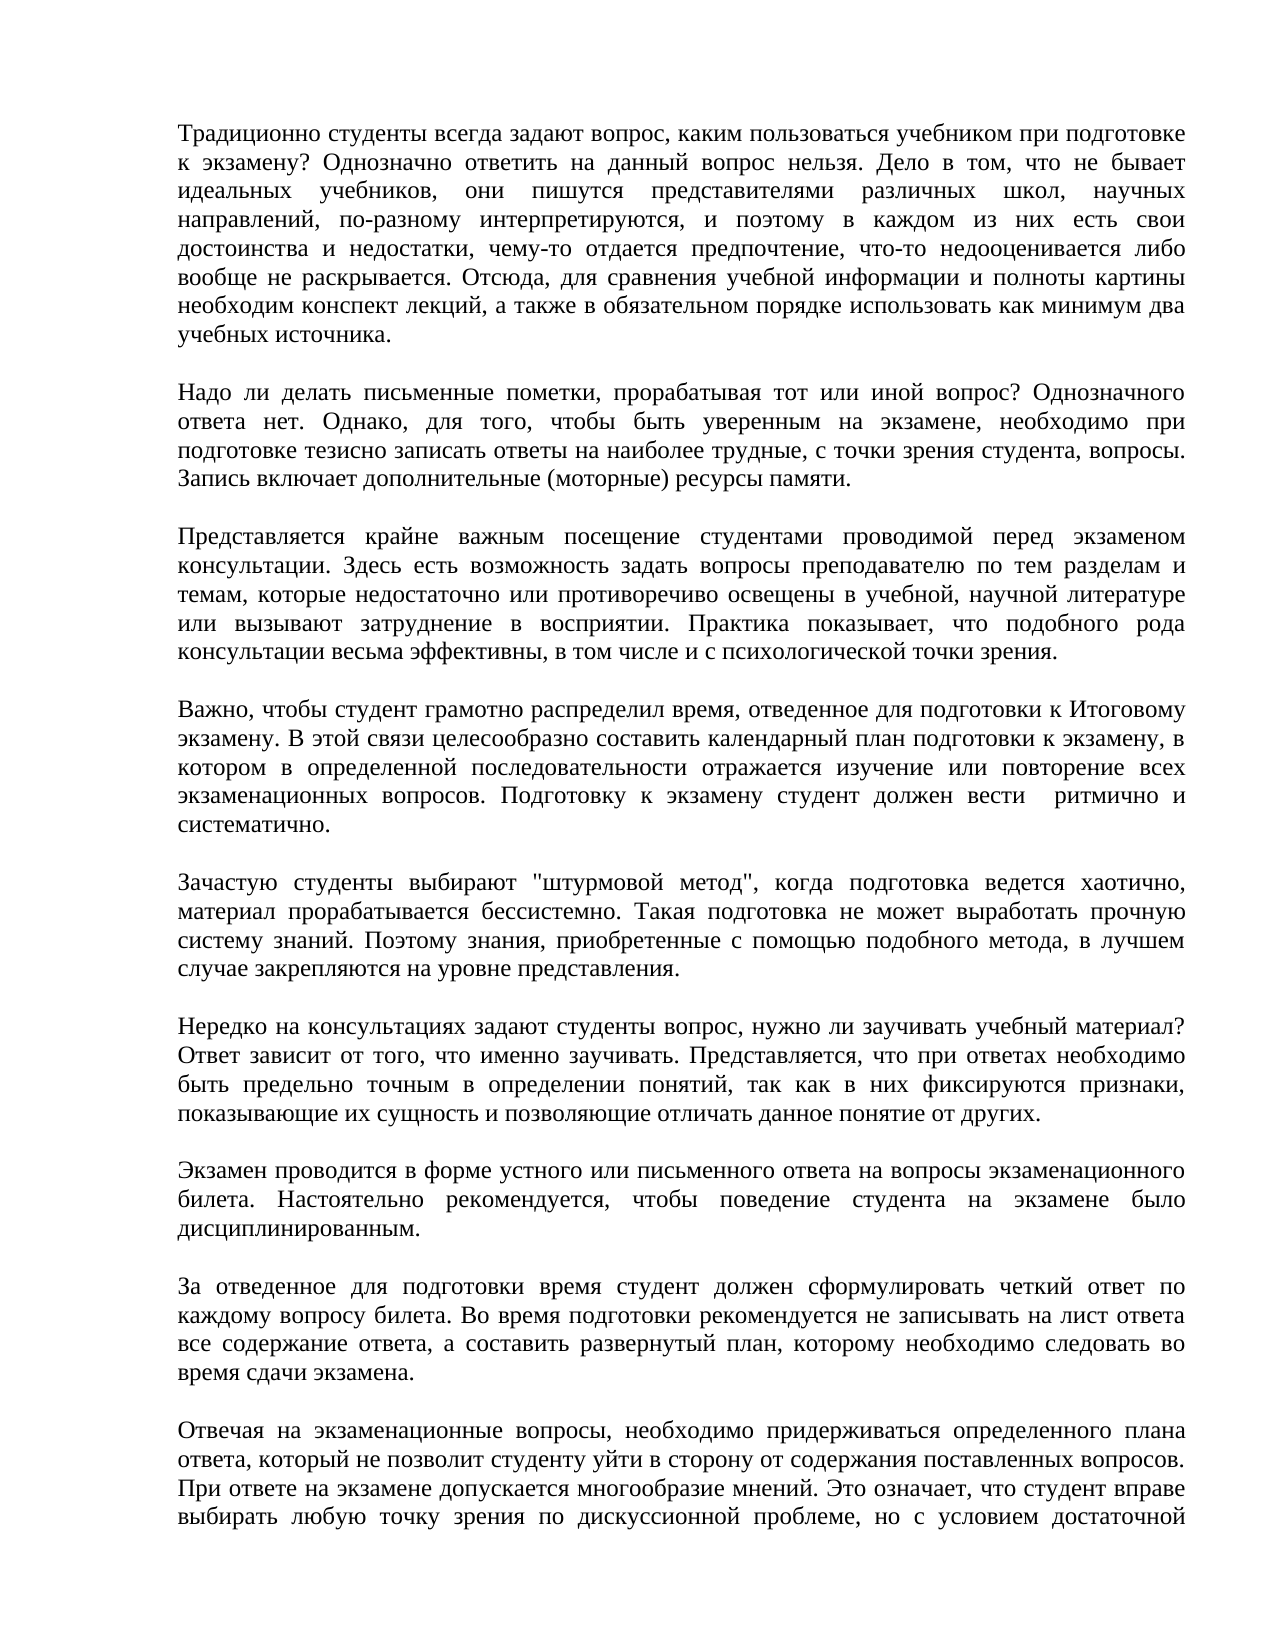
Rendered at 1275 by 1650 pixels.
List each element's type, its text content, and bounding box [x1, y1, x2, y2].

text Нередко на консультациях задают студенты вопрос, нужно ли заучивать учебный материал? Ответ зависит от того, что именно заучивать. Представляется, что при ответах необходимо быть предельно точным в определении понятий, так как в них фиксируются признаки, показывающие их сущность и позволяющие отличать данное понятие от других. [177, 1011, 1186, 1126]
text Надо ли делать письменные пометки, прорабатывая тот или иной вопрос? Однозначного ответа нет. Однако, для того, чтобы быть уверенным на экзамене, необходимо при подготовке тезисно записать ответы на наиболее трудные, с точки зрения студента, вопросы. Запись включает дополнительные (моторные) ресурсы памяти. [177, 377, 1186, 492]
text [177, 1415, 1186, 1530]
text Зачастую студенты выбирают "штурмовой метод", когда подготовка ведется хаотично, материал прорабатывается бессистемно. Такая подготовка не может выработать прочную систему знаний. Поэтому знания, приобретенные с помощью подобного метода, в лучшем случае закрепляются на уровне представления. [177, 867, 1186, 982]
text Традиционно студенты всегда задают вопрос, каким пользоваться учебником при подготовке к экзамену? Однозначно ответить на данный вопрос нельзя. Дело в том, что не бывает идеальных учебников, они пишутся представителями различных школ, научных направлений, по-разному интерпретируются, и поэтому в каждом из них есть свои достоинства и недостатки, чему-то отдается предпочтение, что-то недооценивается либо вообще не раскрывается. Отсюда, для сравнения учебной информации и полноты картины необходим конспект лекций, а также в обязательном порядке использовать как минимум два учебных источника. [177, 118, 1186, 348]
text За отведенное для подготовки время студент должен сформулировать четкий ответ по каждому вопросу билета. Во время подготовки рекомендуется не записывать на лист ответа все содержание ответа, а составить развернутый план, которому необходимо следовать во время сдачи экзамена. [177, 1271, 1186, 1386]
text Экзамен проводится в форме устного или письменного ответа на вопросы экзаменационного билета. Настоятельно рекомендуется, чтобы поведение студента на экзамене было дисциплинированным. [177, 1156, 1186, 1242]
text Важно, чтобы студент грамотно распределил время, отведенное для подготовки к Итоговому экзамену. В этой связи целесообразно составить календарный план подготовки к экзамену, в котором в определенной последовательности отражается изучение или повторение всех экзаменационных вопросов. Подготовку к экзамену студент должен вести ритмично и систематично. [177, 694, 1186, 838]
text Представляется крайне важным посещение студентами проводимой перед экзаменом консультации. Здесь есть возможность задать вопросы преподавателю по тем разделам и темам, которые недостаточно или противоречиво освещены в учебной, научной литературе или вызывают затруднение в восприятии. Практика показывает, что подобного рода консультации весьма эффективны, в том числе и с психологической точки зрения. [177, 521, 1186, 665]
